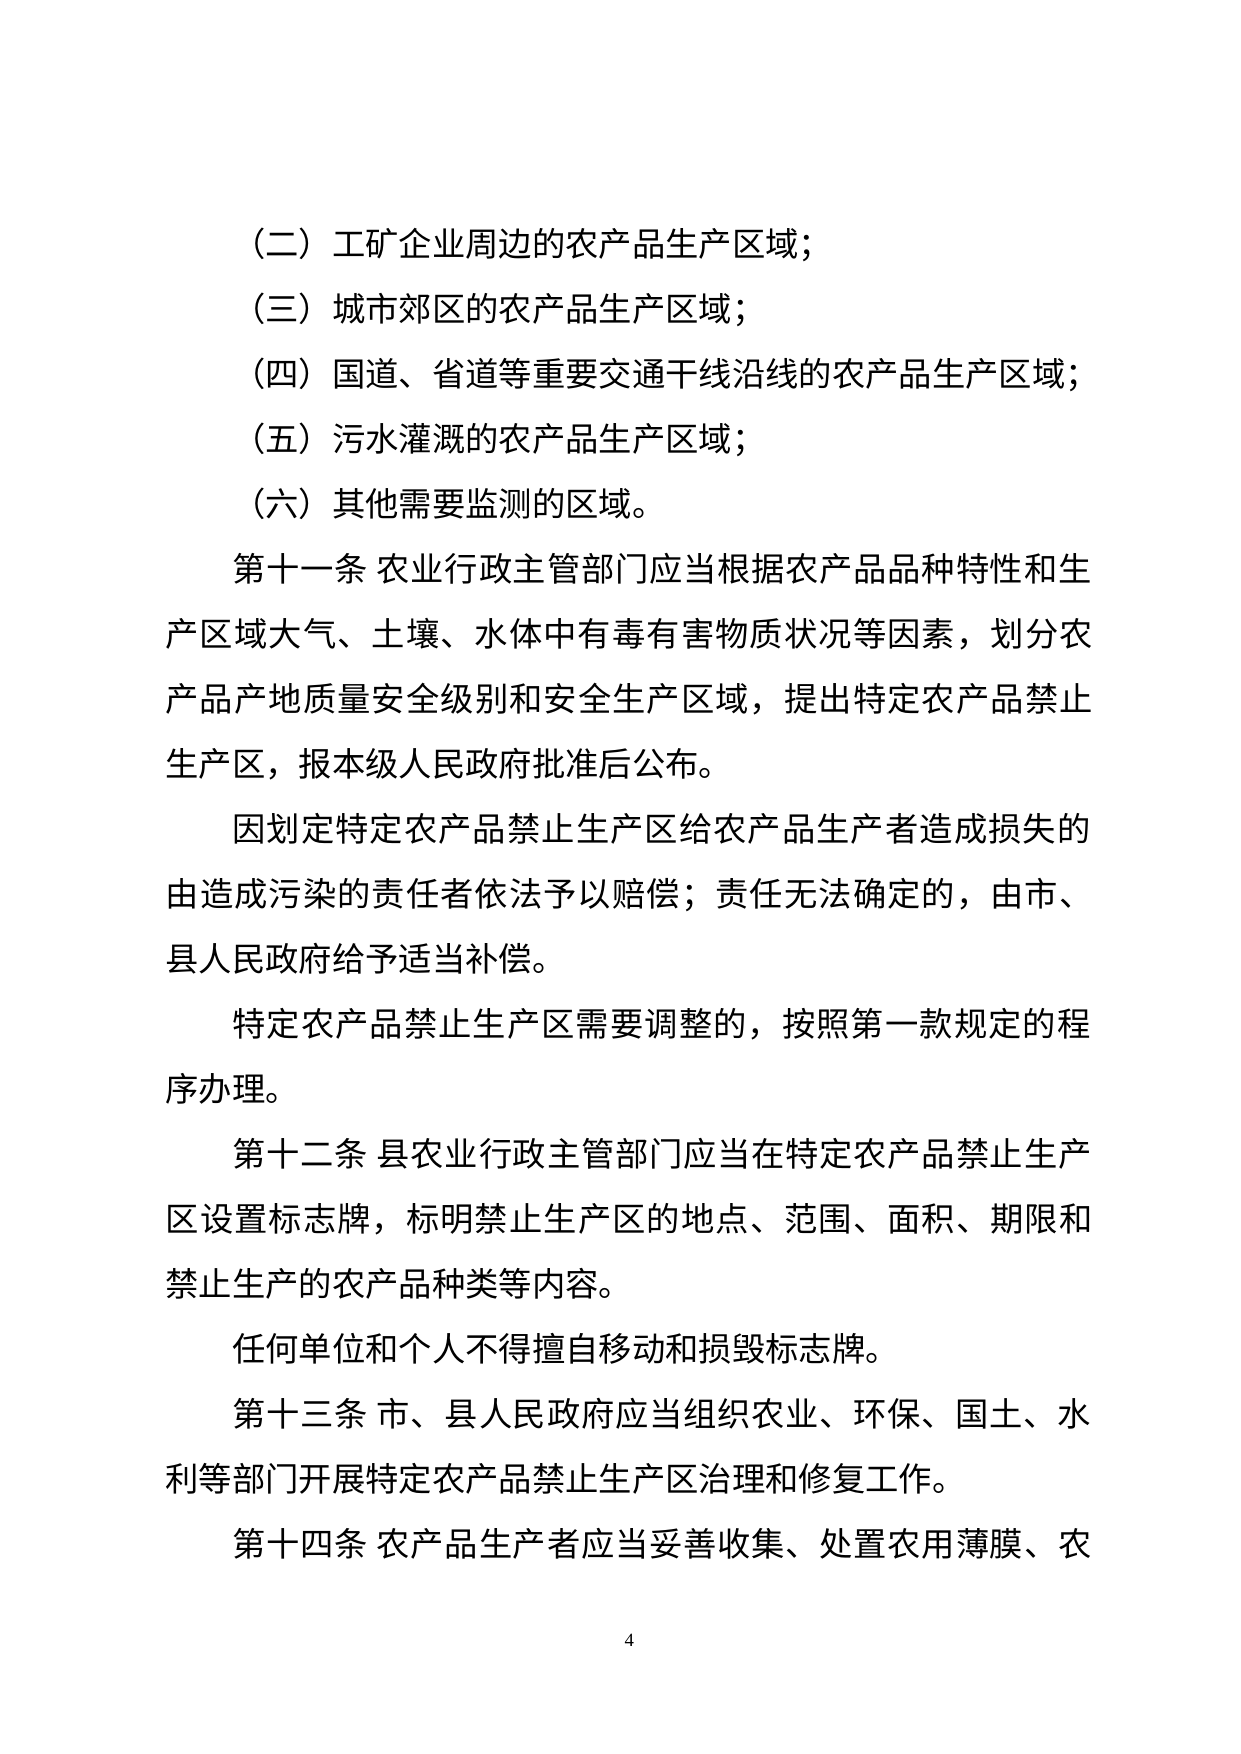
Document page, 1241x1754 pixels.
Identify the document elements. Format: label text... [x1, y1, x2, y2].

text （三）城市郊区的农产品生产区域； [165, 274, 1092, 339]
text （四）国道、省道等重要交通干线沿线的农产品生产区域； [165, 339, 1092, 404]
text 第十一条 农业行政主管部门应当根据农产品品种特性和生产区域大气、土壤、水体中有毒有害物质状况等因素，划分农产品产地质量安全级别和安全生产区域，提出特定农产品禁止生产区，报本级人民政府批准后公布。 [165, 534, 1092, 794]
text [165, 1509, 1092, 1574]
text 任何单位和个人不得擅自移动和损毁标志牌。 [165, 1314, 1092, 1379]
text （六）其他需要监测的区域。 [165, 469, 1092, 534]
text 第十二条 县农业行政主管部门应当在特定农产品禁止生产区设置标志牌，标明禁止生产区的地点、范围、面积、期限和禁止生产的农产品种类等内容。 [165, 1119, 1092, 1314]
text 特定农产品禁止生产区需要调整的，按照第一款规定的程序办理。 [165, 989, 1092, 1119]
text 第十三条 市、县人民政府应当组织农业、环保、国土、水利等部门开展特定农产品禁止生产区治理和修复工作。 [165, 1379, 1092, 1509]
text （五）污水灌溉的农产品生产区域； [165, 404, 1092, 469]
text 因划定特定农产品禁止生产区给农产品生产者造成损失的，由造成污染的责任者依法予以赔偿；责任无法确定的，由市、县人民政府给予适当补偿。 [165, 794, 1092, 989]
text （二）工矿企业周边的农产品生产区域； [165, 209, 1092, 274]
